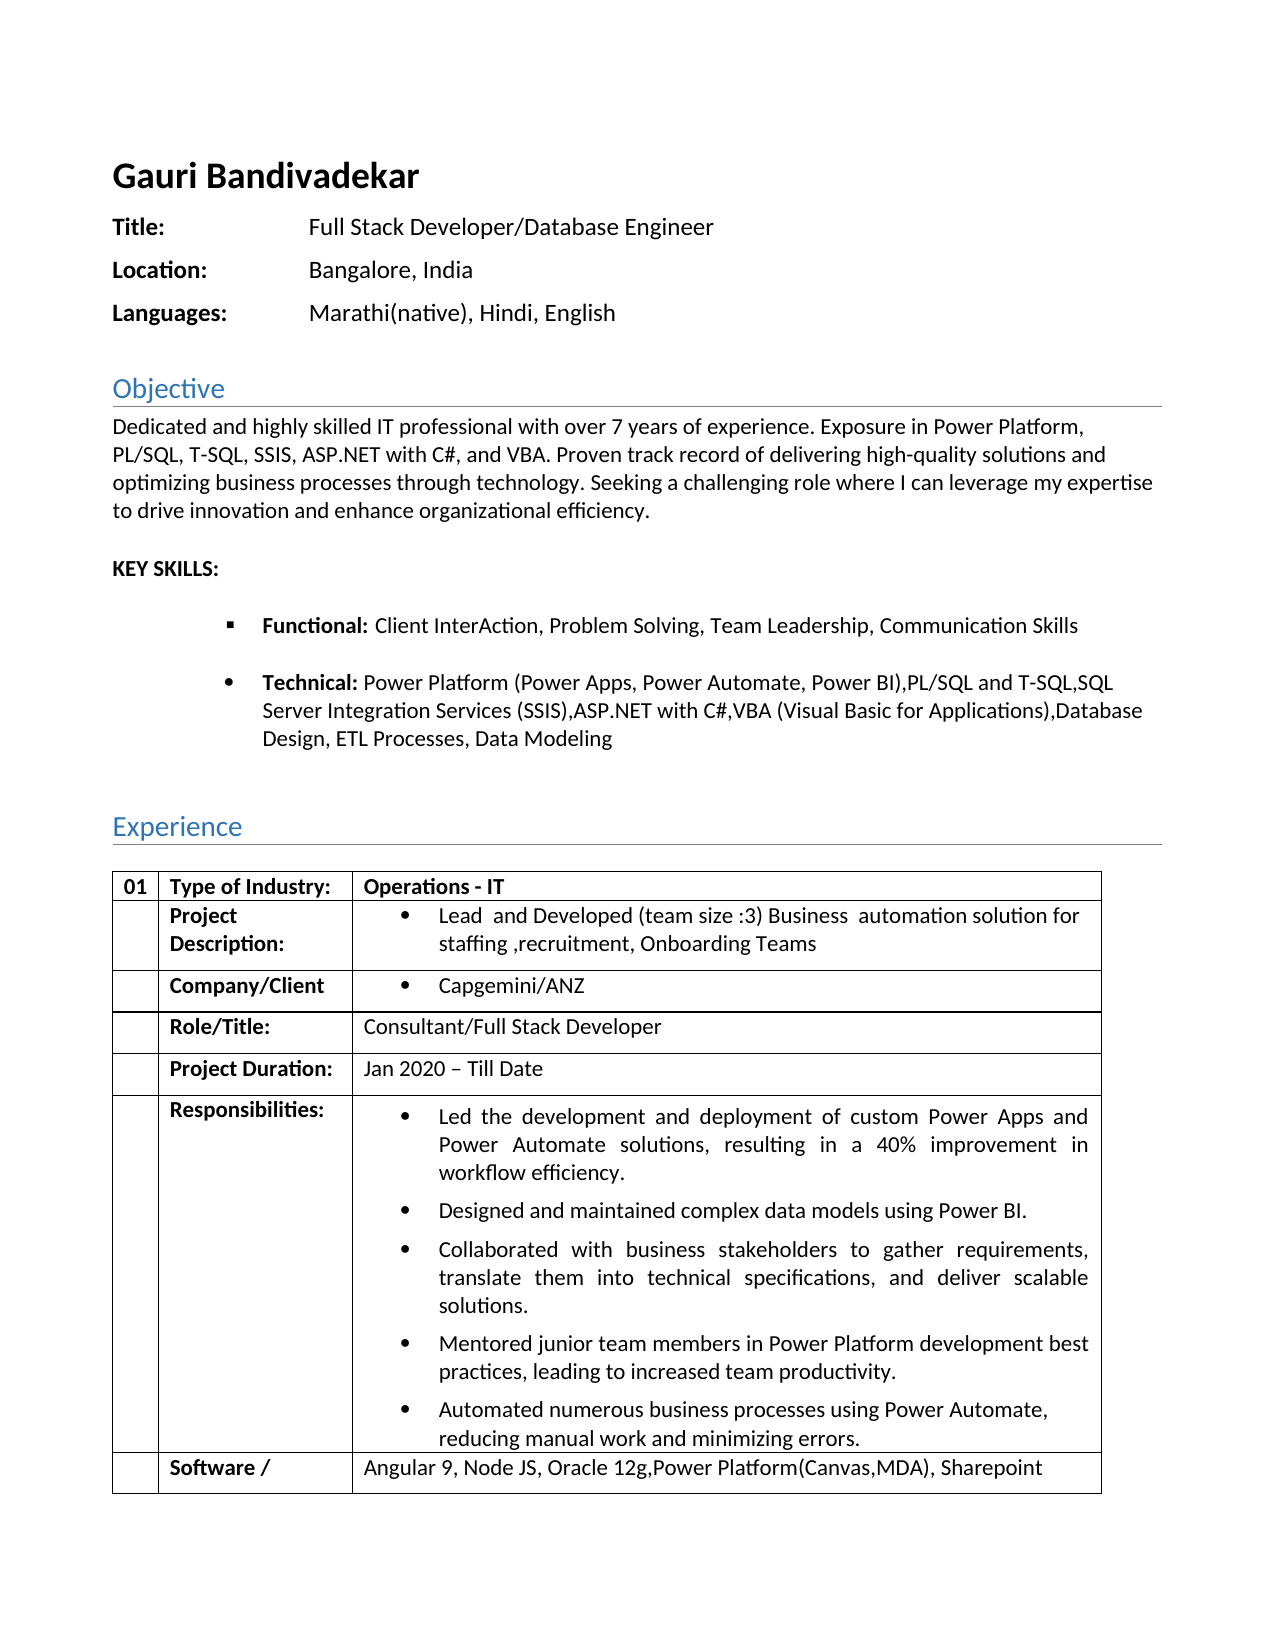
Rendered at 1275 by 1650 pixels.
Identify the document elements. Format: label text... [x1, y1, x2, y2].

list Functional: Client InterAction, Problem Solving, Team Leadership, Communication Skills [225, 611, 1162, 639]
table_header 01 [113, 872, 158, 900]
table_cell Languages: [101, 284, 297, 370]
table_cell Location: [101, 241, 297, 284]
table_cell [113, 1054, 158, 1094]
table_cell Consultant/Full Stack Developer [353, 1013, 1101, 1053]
text Dedicated and highly skilled IT professional with over 7 years of experience. Exposure in Power Platform, PL/SQL, T-SQL, SSIS, ASP.NET with C#, and VBA. Proven track record of delivering high-quality solutions and optimizing business processes through technology. Seeking a challenging role where I can leverage my expertise to drive innovation and enhance organizational efficiency. [112, 412, 1162, 524]
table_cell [159, 1453, 352, 1493]
table_cell Marathi(native), Hindi, English [297, 284, 949, 370]
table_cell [353, 1453, 1101, 1493]
table_cell Project Duration: [159, 1054, 352, 1094]
table_header Type of Industry: [159, 872, 352, 900]
table_header Title: [101, 198, 297, 241]
table_cell Responsibilities: [159, 1096, 352, 1452]
table_cell [113, 901, 158, 970]
subtitle Objective [112, 370, 1162, 407]
table_cell [113, 1096, 158, 1452]
table_cell Capgemini/ANZ [353, 971, 1101, 1011]
table_cell [113, 971, 158, 1011]
table_cell Jan 2020 – Till Date [353, 1054, 1101, 1094]
text Gauri Bandivadekar [112, 152, 1162, 198]
table_cell Led the development and deployment of custom Power Apps and Power Automate solutions, resulting in a 40% improvement in workflow efficiency. Designed and maintained complex data models using Power BI. Collaborated with business stakeholders to gather requirements, translate them into technical specifications, and deliver scalable solutions. Mentored junior team members in Power Platform development best practices, leading to increased team productivity. Automated numerous business processes using Power Automate, reducing manual work and minimizing errors. [353, 1096, 1101, 1452]
table_cell Project Description: [159, 901, 352, 970]
table_header Full Stack Developer/Database Engineer [297, 198, 949, 241]
table_header Operations - IT [353, 872, 1101, 900]
subtitle Experience [112, 808, 1162, 845]
table_cell Company/Client [159, 971, 352, 1011]
table_cell Role/Title: [159, 1013, 352, 1053]
table_cell [113, 1013, 158, 1053]
table_cell [113, 1453, 158, 1493]
list Technical: Power Platform (Power Apps, Power Automate, Power BI),PL/SQL and T-SQL,SQL Server Integration Services (SSIS),ASP.NET with C#,VBA (Visual Basic for Applications),Database Design, ETL Processes, Data Modeling [225, 668, 1162, 752]
table_cell Bangalore, India [297, 241, 949, 284]
text KEY SKILLS: [112, 554, 1162, 582]
table_cell Lead and Developed (team size :3) Business automation solution for staffing ,recruitment, Onboarding Teams [353, 901, 1101, 970]
